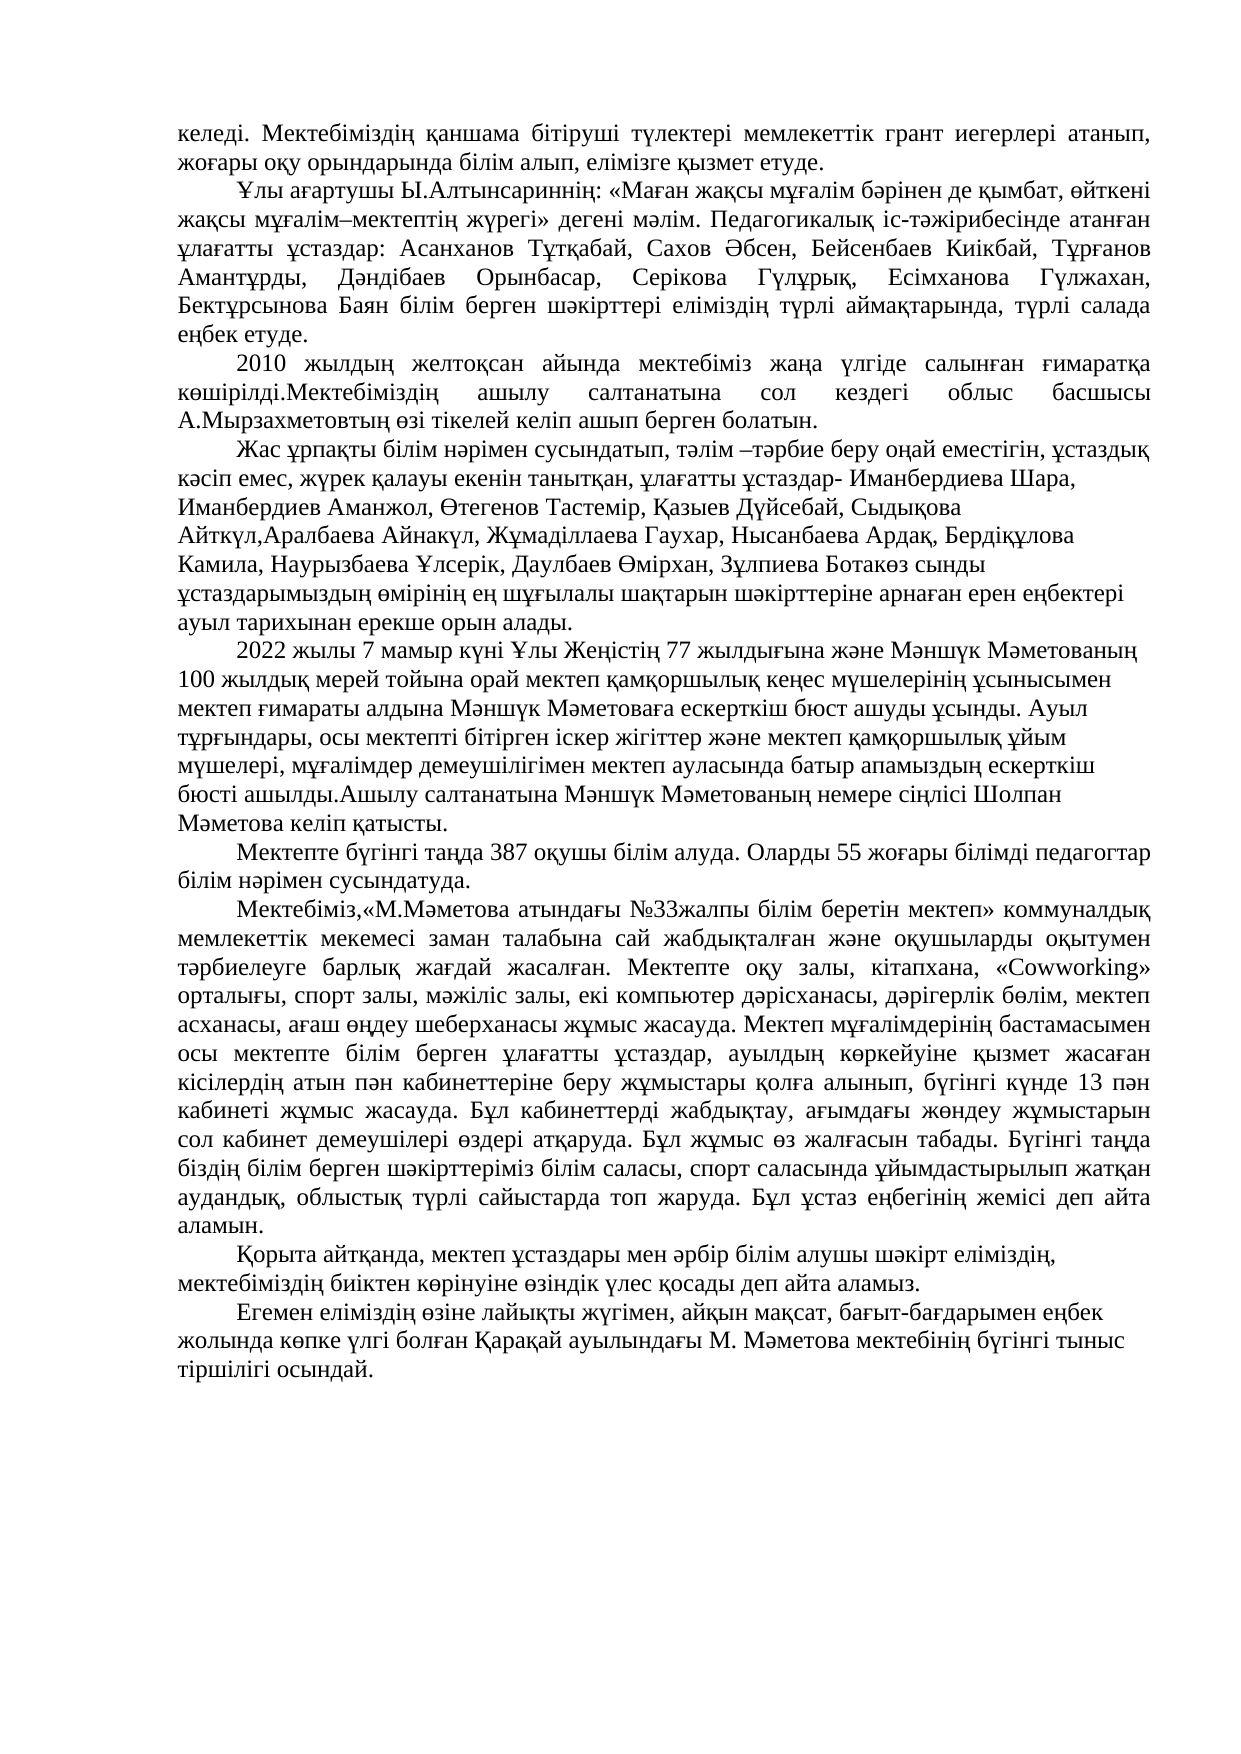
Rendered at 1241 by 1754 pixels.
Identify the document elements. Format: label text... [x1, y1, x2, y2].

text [177, 118, 1152, 176]
text Ұлы ағартушы Ы.Алтынсариннің: «Маған жақсы мұғалім бәрінен де қымбат, өйткені жақсы мұғалім–мектептің жүрегі» дегені мәлім. Педагогикалық іс-тәжірибесінде атанған ұлағатты ұстаздар: Асанханов Тұтқабай, Сахов Әбсен, Бейсенбаев Киікбай, Тұрғанов Амантұрды, Дәндібаев Орынбасар, Серікова Гүлұрық, Есімханова Гүлжахан, Бектұрсынова Баян білім берген шәкірттері еліміздің түрлі аймақтарында, түрлі салада еңбек етуде. [177, 176, 1152, 348]
text 2010 жылдың желтоқсан айында мектебіміз жаңа үлгіде салынған ғимаратқа көшірілді.Мектебіміздің ашылу салтанатына сол кездегі облыс басшысы А.Мырзахметовтың өзі тікелей келіп ашып берген болатын. [177, 348, 1152, 434]
text Мектепте бүгінгі таңда 387 оқушы білім алуда. Оларды 55 жоғары білімді педагогтар білім нәрімен сусындатуда. [177, 837, 1152, 894]
text Қорыта айтқанда, мектеп ұстаздары мен әрбір білім алушы шәкірт еліміздің, мектебіміздің биіктен көрінуіне өзіндік үлес қосады деп айта аламыз. [177, 1239, 1152, 1297]
text Егемен еліміздің өзіне лайықты жүгімен, айқын мақсат, бағыт-бағдарымен еңбек жолында көпке үлгі болған Қарақай ауылындағы М. Мәметова мектебінің бүгінгі тыныс тіршілігі осындай. [177, 1297, 1152, 1383]
text Жас ұрпақты білім нәрімен сусындатып, тәлім –тәрбие беру оңай еместігін, ұстаздық кәсіп емес, жүрек қалауы екенін танытқан, ұлағатты ұстаздар- Иманбердиева Шара, Иманбердиев Аманжол, Өтегенов Тастемір, Қазыев Дүйсебай, Сыдықова Айткүл,Аралбаева Айнакүл, Жұмаділлаева Гаухар, Нысанбаева Ардақ, Бердіқұлова Камила, Наурызбаева Ұлсерік, Даулбаев Өмірхан, Зұлпиева Ботакөз сынды ұстаздарымыздың өмірінің ең шұғылалы шақтарын шәкірттеріне арнаған ерен еңбектері ауыл тарихынан ерекше орын алады. [177, 434, 1152, 636]
text 2022 жылы 7 мамыр күні Ұлы Жеңістің 77 жылдығына және Мәншүк Мәметованың 100 жылдық мерей тойына орай мектеп қамқоршылық кеңес мүшелерінің ұсынысымен мектеп ғимараты алдына Мәншүк Мәметоваға ескерткіш бюст ашуды ұсынды. Ауыл тұрғындары, осы мектепті бітірген іскер жігіттер және мектеп қамқоршылық ұйым мүшелері, мұғалімдер демеушілігімен мектеп ауласында батыр апамыздың ескерткіш бюсті ашылды.Ашылу салтанатына Мәншүк Мәметованың немере сіңлісі Шолпан Мәметова келіп қатысты. [177, 636, 1152, 837]
text Мектебіміз,«М.Мәметова атындағы №33жалпы білім беретін мектеп» коммуналдық мемлекеттік мекемесі заман талабына сай жабдықталған және оқушыларды оқытумен тәрбиелеуге барлық жағдай жасалған. Мектепте оқу залы, кітапхана, «Cowworking» орталығы, спорт залы, мәжіліс залы, екі компьютер дәрісханасы, дәрігерлік бөлім, мектеп асханасы, ағаш өңдеу шеберханасы жұмыс жасауда. Мектеп мұғалімдерінің бастамасымен осы мектепте білім берген ұлағатты ұстаздар, ауылдың көркейуіне қызмет жасаған кісілердің атын пән кабинеттеріне беру жұмыстары қолға алынып, бүгінгі күнде 13 пән кабинеті жұмыс жасауда. Бұл кабинеттерді жабдықтау, ағымдағы жөндеу жұмыстарын сол кабинет демеушілері өздері атқаруда. Бұл жұмыс өз жалғасын табады. Бүгінгі таңда біздің білім берген шәкірттеріміз білім саласы, спорт саласында ұйымдастырылып жатқан аудандық, облыстық түрлі сайыстарда топ жаруда. Бұл ұстаз еңбегінің жемісі деп айта аламын. [177, 894, 1152, 1239]
